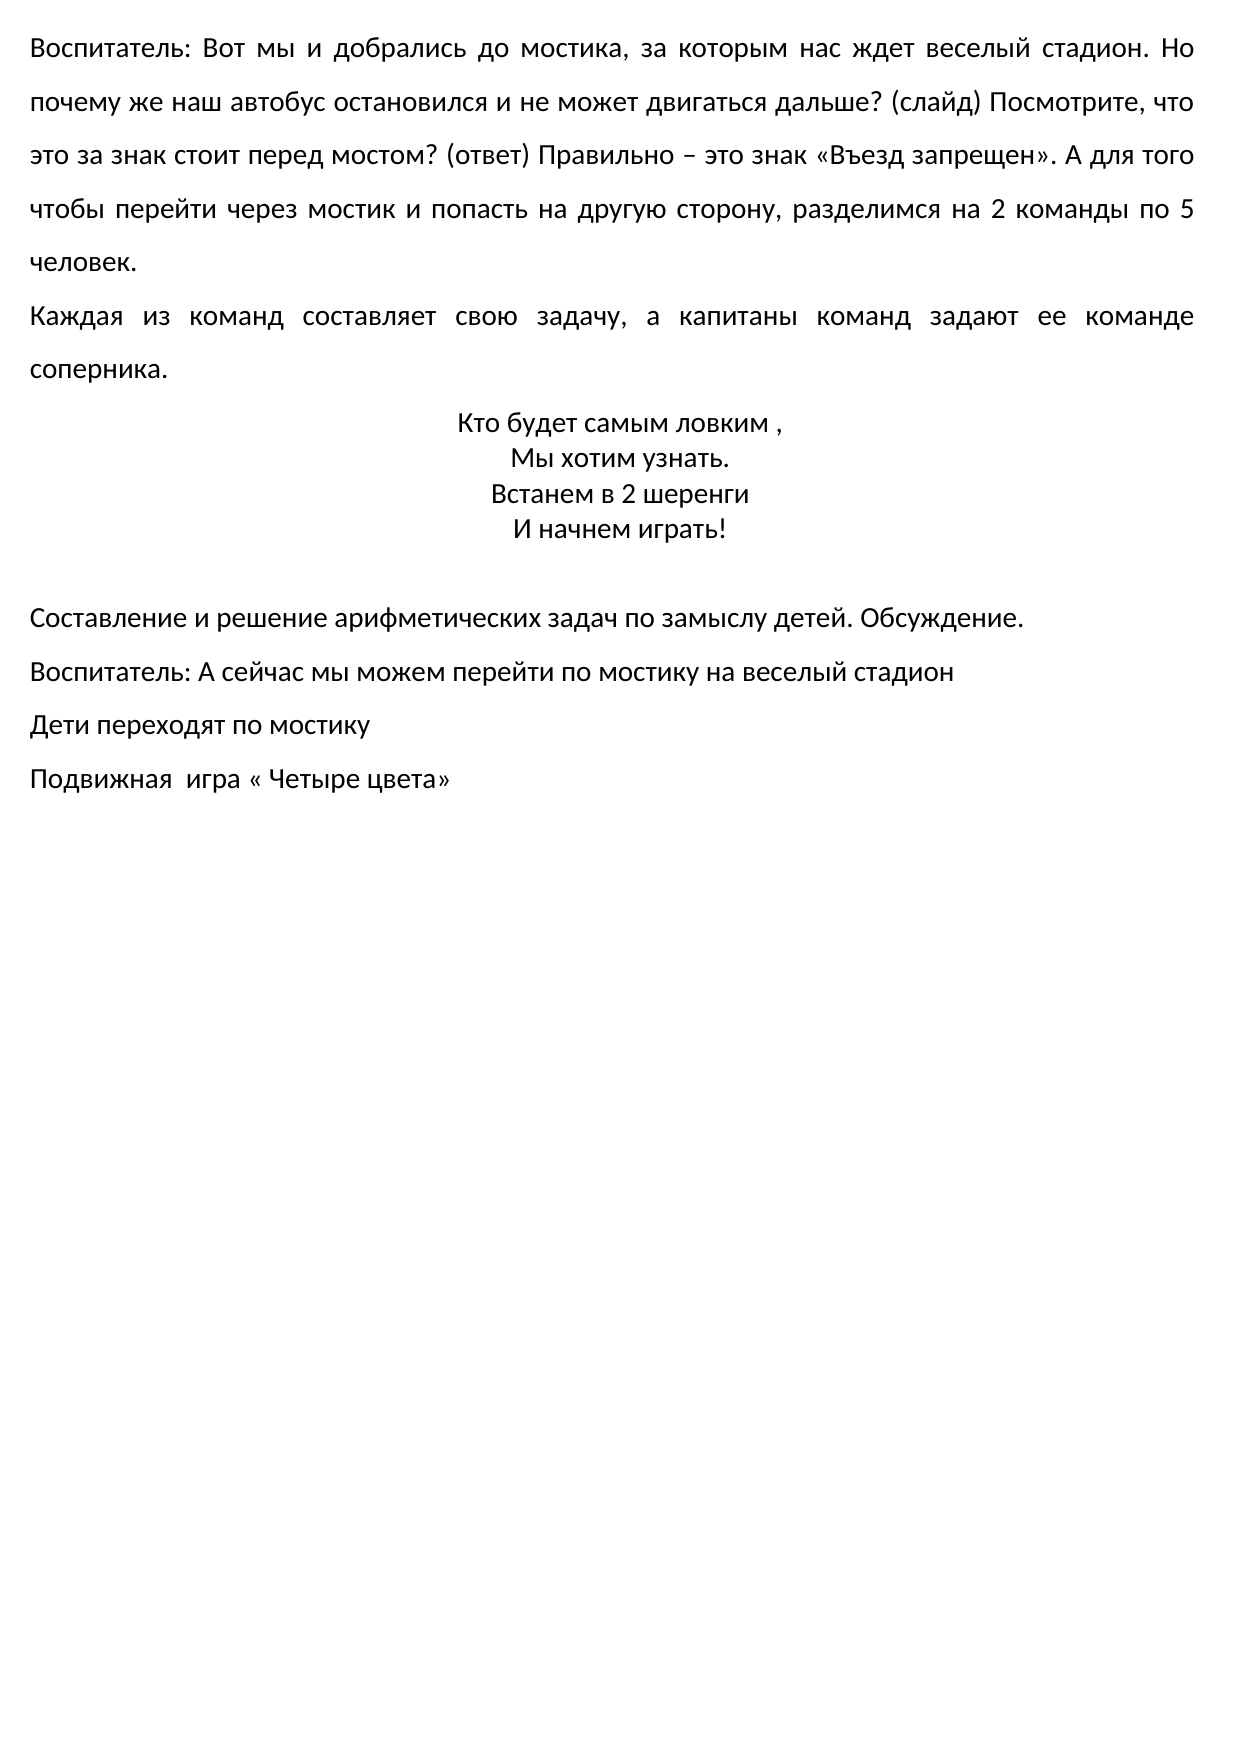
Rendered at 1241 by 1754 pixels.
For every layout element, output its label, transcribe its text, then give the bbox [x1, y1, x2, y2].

text И начнем играть! [29, 511, 1211, 546]
text Каждая из команд составляет свою задачу, а капитаны команд задают ее команде соперника. [29, 297, 1196, 386]
text Подвижная игра « Четыре цвета» [29, 760, 1196, 796]
text Встанем в 2 шеренги [29, 475, 1211, 511]
text Кто будет самым ловким , [29, 404, 1211, 439]
text Воспитатель: А сейчас мы можем перейти по мостику на веселый стадион [29, 653, 1196, 689]
text Дети переходят по мостику [29, 706, 1196, 742]
text Воспитатель: Вот мы и добрались до мостика, за которым нас ждет веселый стадион. Но почему же наш автобус остановился и не может двигаться дальше? (слайд) Посмотрите, что это за знак стоит перед мостом? (ответ) Правильно – это знак «Въезд запрещен». А для того чтобы перейти через мостик и попасть на другую сторону, разделимся на 2 команды по 5 человек. [29, 29, 1196, 279]
text Мы хотим узнать. [29, 439, 1211, 475]
text Составление и решение арифметических задач по замыслу детей. Обсуждение. [29, 599, 1196, 635]
